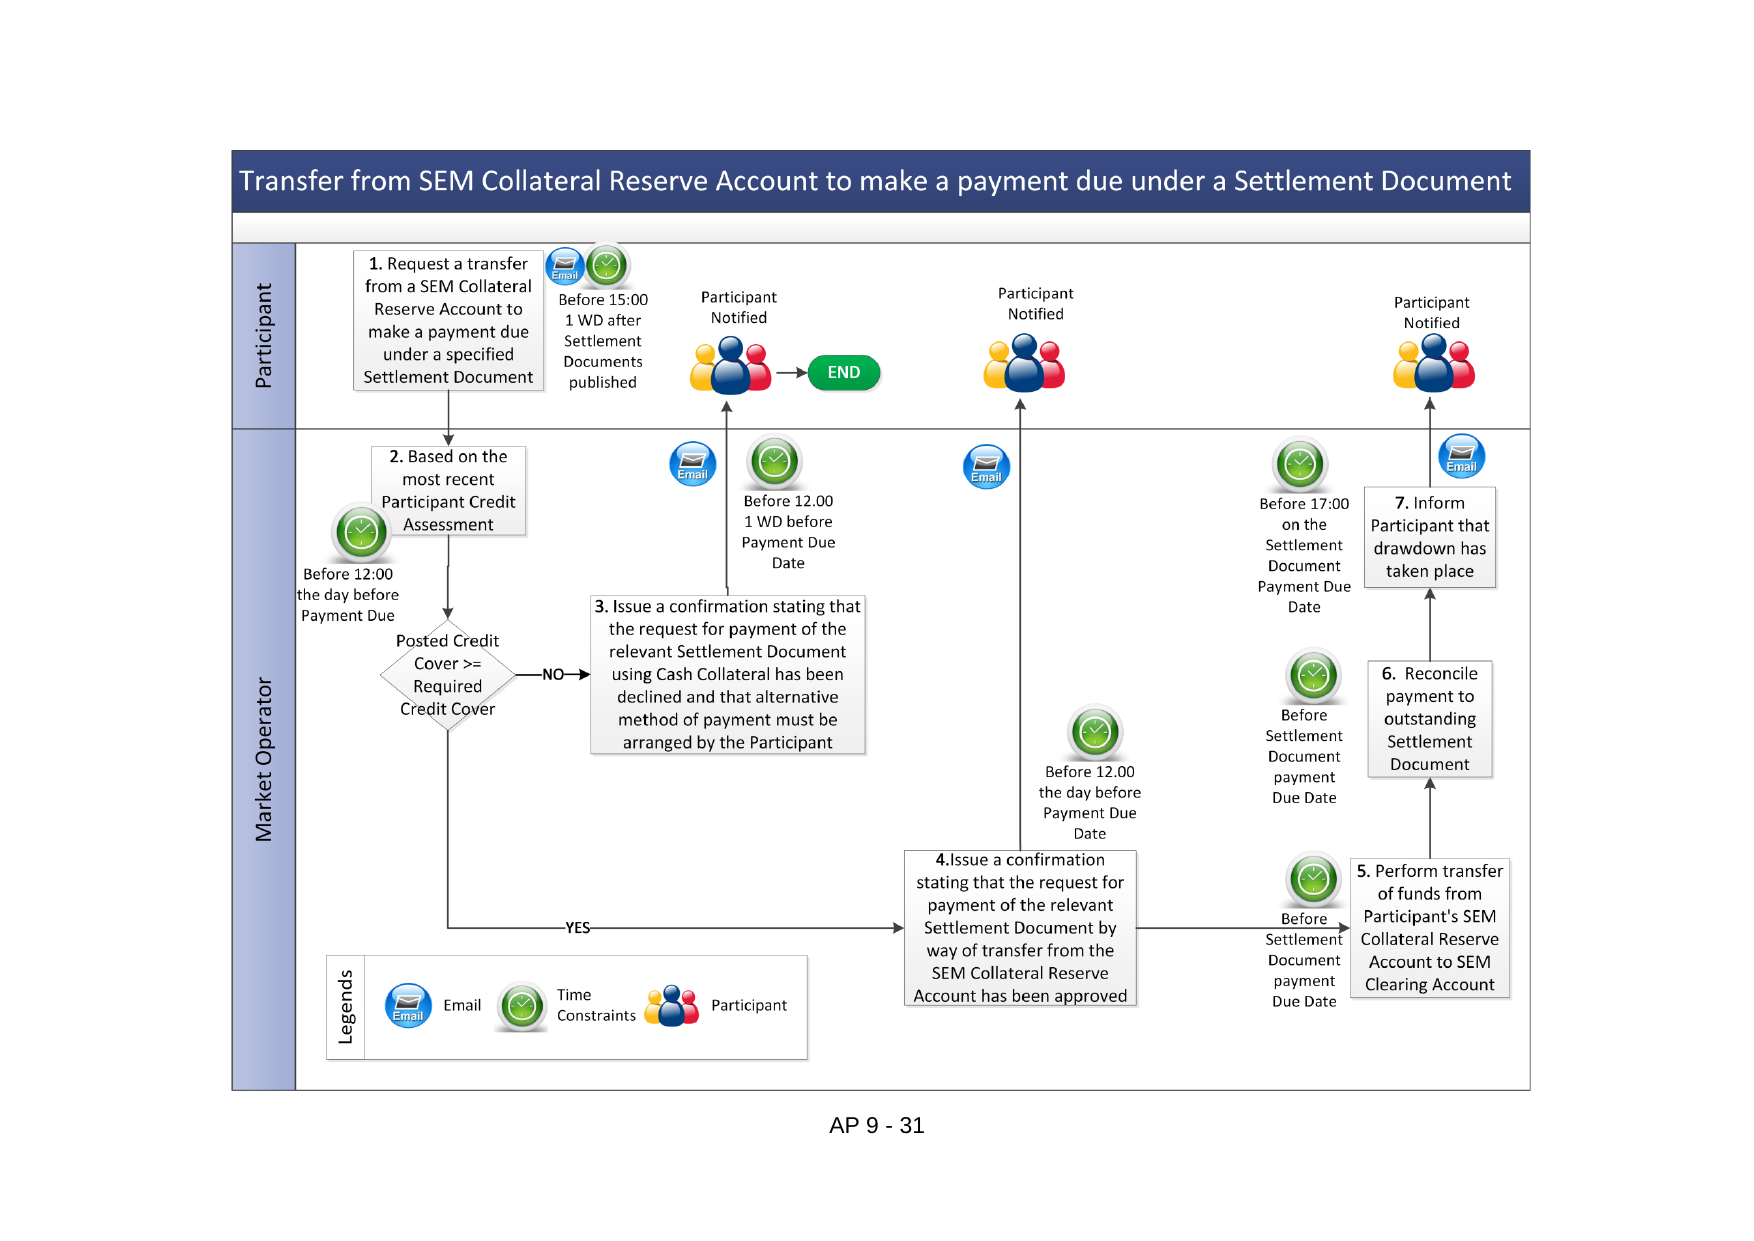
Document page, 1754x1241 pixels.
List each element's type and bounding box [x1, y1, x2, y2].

picture [223, 150, 1531, 1091]
